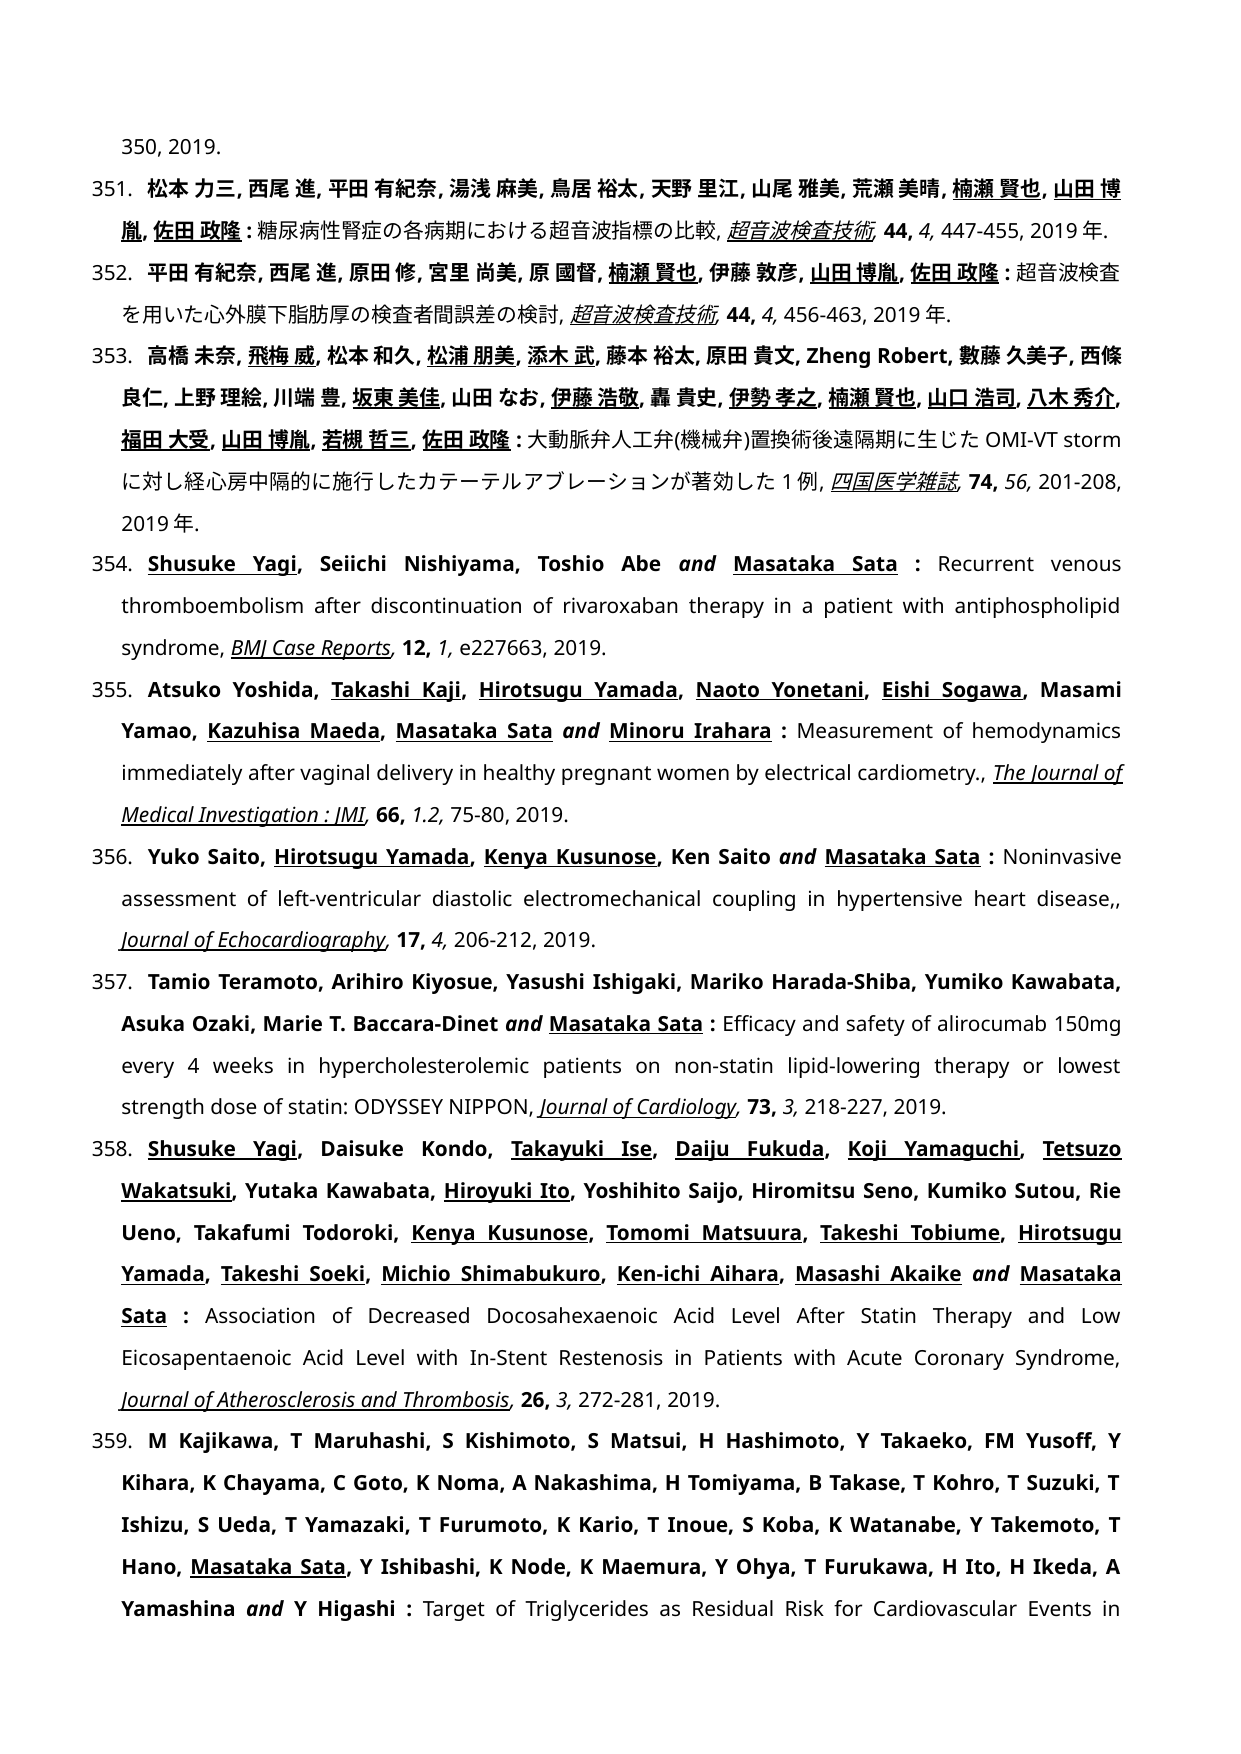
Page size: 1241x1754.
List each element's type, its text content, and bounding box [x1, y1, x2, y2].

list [92, 125, 1122, 167]
list 平田 有紀奈, 西尾 進, 原田 修, 宮里 尚美, 原 國督, 楠瀬 賢也, 伊藤 敦彦, 山田 博胤, 佐田 政隆 : 超音波検査を用いた心外膜下脂肪厚の検査者間誤差の検討, 超音波検査技術, 44, 4, 456-463, 2019年. [92, 250, 1122, 334]
list Atsuko Yoshida, Takashi Kaji, Hirotsugu Yamada, Naoto Yonetani, Eishi Sogawa, Masami Yamao, Kazuhisa Maeda, Masataka Sata and Minoru Irahara : Measurement of hemodynamics immediately after vaginal delivery in healthy pregnant women by electrical cardiometry., The Journal of Medical Investigation : JMI, 66, 1.2, 75-80, 2019. [92, 668, 1122, 835]
list Tamio Teramoto, Arihiro Kiyosue, Yasushi Ishigaki, Mariko Harada-Shiba, Yumiko Kawabata, Asuka Ozaki, Marie T. Baccara-Dinet and Masataka Sata : Efficacy and safety of alirocumab 150mg every 4 weeks in hypercholesterolemic patients on non-statin lipid-lowering therapy or lowest strength dose of statin: ODYSSEY NIPPON, Journal of Cardiology, 73, 3, 218-227, 2019. [92, 961, 1122, 1128]
list Shusuke Yagi, Seiichi Nishiyama, Toshio Abe and Masataka Sata : Recurrent venous thromboembolism after discontinuation of rivaroxaban therapy in a patient with antiphospholipid syndrome, BMJ Case Reports, 12, 1, e227663, 2019. [92, 543, 1122, 668]
list 松本 力三, 西尾 進, 平田 有紀奈, 湯浅 麻美, 鳥居 裕太, 天野 里江, 山尾 雅美, 荒瀬 美晴, 楠瀬 賢也, 山田 博胤, 佐田 政隆 : 糖尿病性腎症の各病期における超音波指標の比較, 超音波検査技術, 44, 4, 447-455, 2019年. [92, 167, 1122, 250]
list Shusuke Yagi, Daisuke Kondo, Takayuki Ise, Daiju Fukuda, Koji Yamaguchi, Tetsuzo Wakatsuki, Yutaka Kawabata, Hiroyuki Ito, Yoshihito Saijo, Hiromitsu Seno, Kumiko Sutou, Rie Ueno, Takafumi Todoroki, Kenya Kusunose, Tomomi Matsuura, Takeshi Tobiume, Hirotsugu Yamada, Takeshi Soeki, Michio Shimabukuro, Ken-ichi Aihara, Masashi Akaike and Masataka Sata : Association of Decreased Docosahexaenoic Acid Level After Statin Therapy and Low Eicosapentaenoic Acid Level with In-Stent Restenosis in Patients with Acute Coronary Syndrome, Journal of Atherosclerosis and Thrombosis, 26, 3, 272-281, 2019. [92, 1128, 1122, 1420]
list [92, 1420, 1122, 1629]
list 高橋 未奈, 飛梅 威, 松本 和久, 松浦 朋美, 添木 武, 藤本 裕太, 原田 貴文, Zheng Robert, 數藤 久美子, 西條 良仁, 上野 理絵, 川端 豊, 坂東 美佳, 山田 なお, 伊藤 浩敬, 轟 貴史, 伊勢 孝之, 楠瀬 賢也, 山口 浩司, 八木 秀介, 福田 大受, 山田 博胤, 若槻 哲三, 佐田 政隆 : 大動脈弁人工弁(機械弁)置換術後遠隔期に生じたOMI-VT stormに対し経心房中隔的に施行したカテーテルアブレーションが著効した1例, 四国医学雑誌, 74, 56, 201-208, 2019年. [92, 334, 1122, 543]
list Yuko Saito, Hirotsugu Yamada, Kenya Kusunose, Ken Saito and Masataka Sata : Noninvasive assessment of left-ventricular diastolic electromechanical coupling in hypertensive heart disease,, Journal of Echocardiography, 17, 4, 206-212, 2019. [92, 835, 1122, 961]
